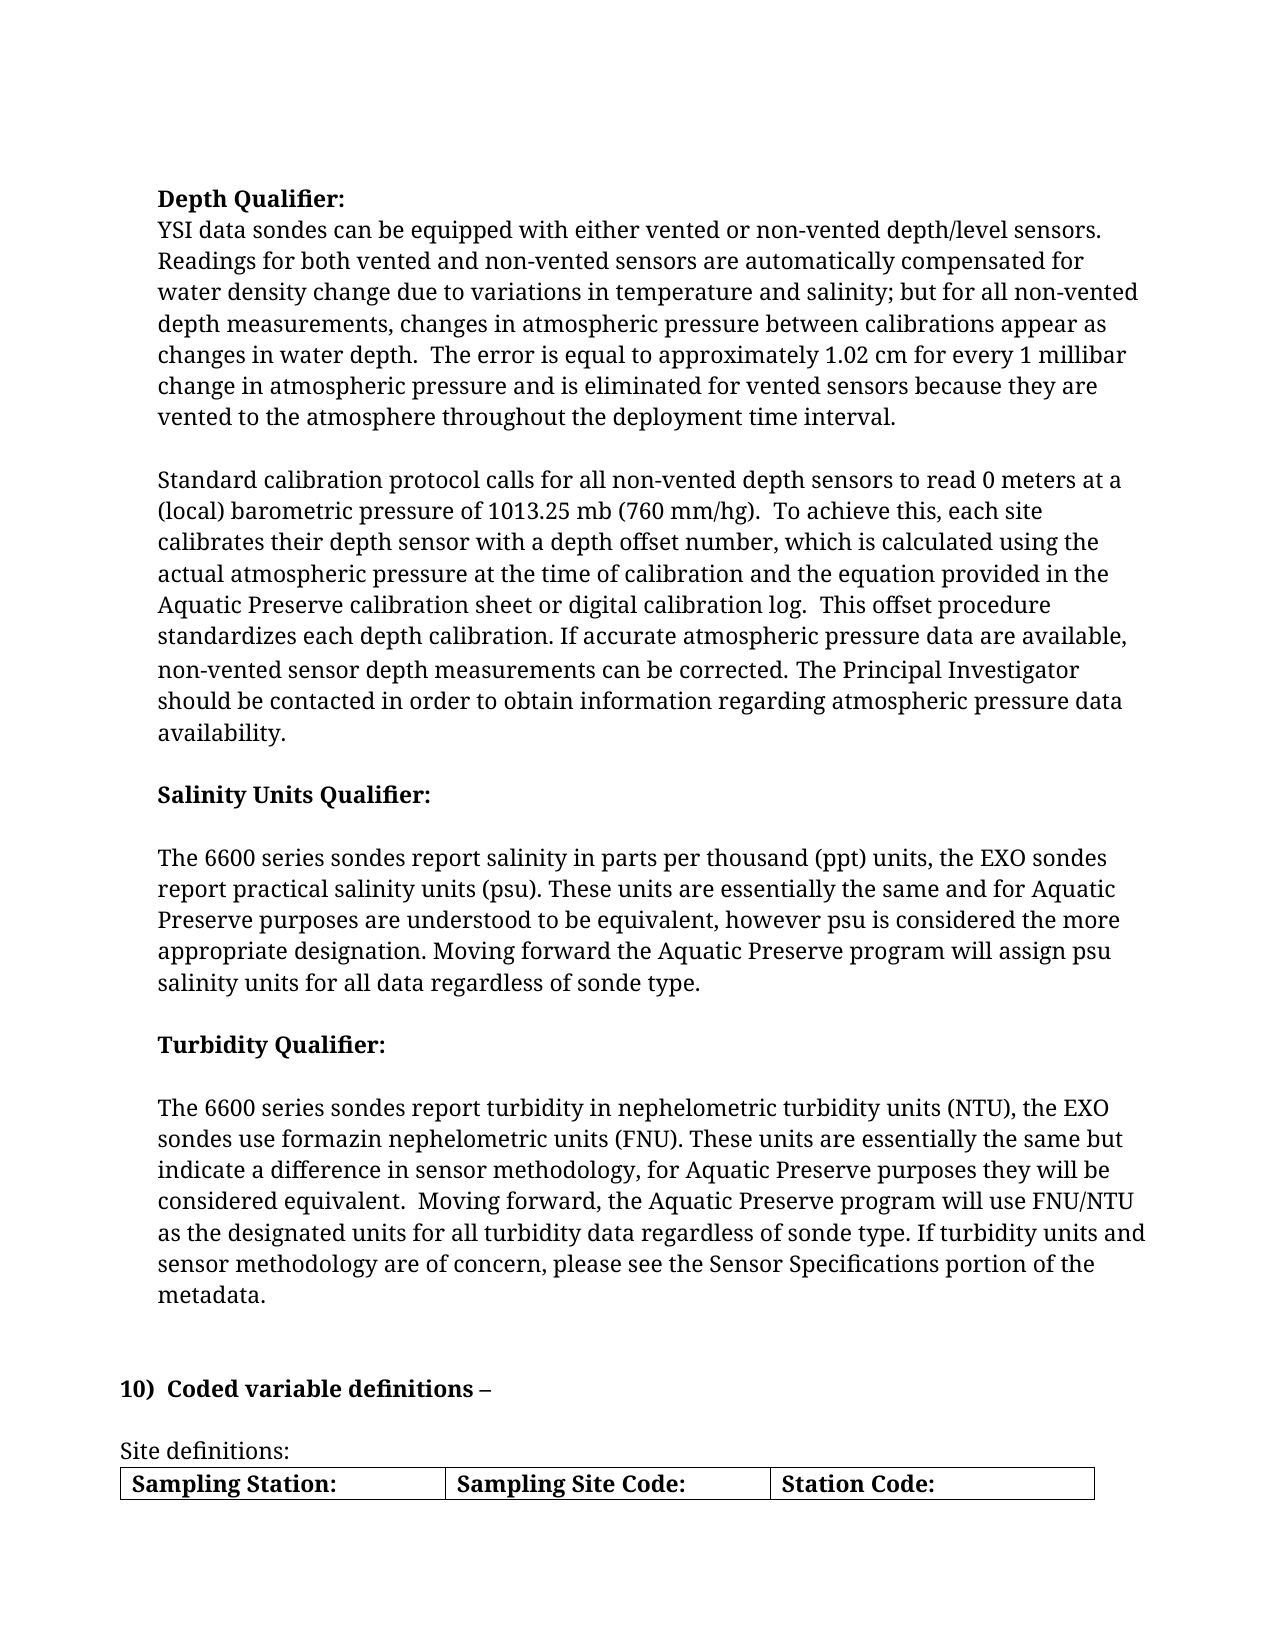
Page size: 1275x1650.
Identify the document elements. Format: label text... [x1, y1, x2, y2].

table_header Sampling Station: [121, 1468, 445, 1499]
text YSI data sondes can be equipped with either vented or non-vented depth/level sensors. Readings for both vented and non-vented sensors are automatically compensated for water density change due to variations in temperature and salinity; but for all non-vented depth measurements, changes in atmospheric pressure between calibrations appear as changes in water depth. The error is equal to approximately 1.02 cm for every 1 millibar change in atmospheric pressure and is eliminated for vented sensors because they are vented to the atmosphere throughout the deployment time interval. [157, 214, 1151, 432]
text Site definitions: [120, 1435, 1155, 1467]
text Depth Qualifier: [157, 182, 1151, 214]
table_header Sampling Site Code: [446, 1468, 770, 1499]
text The 6600 series sondes report turbidity in nephelometric turbidity units (NTU), the EXO sondes use formazin nephelometric units (FNU). These units are essentially the same but indicate a difference in sensor methodology, for Aquatic Preserve purposes they will be considered equivalent. Moving forward, the Aquatic Preserve program will use FNU/NTU as the designated units for all turbidity data regardless of sonde type. If turbidity units and sensor methodology are of concern, please see the Sensor Specifications portion of the metadata. [157, 1092, 1151, 1310]
text Standard calibration protocol calls for all non-vented depth sensors to read 0 meters at a (local) barometric pressure of 1013.25 mb (760 mm/hg). To achieve this, each site calibrates their depth sensor with a depth offset number, which is calculated using the actual atmospheric pressure at the time of calibration and the equation provided in the Aquatic Preserve calibration sheet or digital calibration log. This offset procedure standardizes each depth calibration. If accurate atmospheric pressure data are available, non-vented sensor depth measurements can be corrected. The Principal Investigator should be contacted in order to obtain information regarding atmospheric pressure data availability. [157, 464, 1151, 748]
text Turbidity Qualifier: [157, 1029, 1151, 1060]
text 10) Coded variable definitions – [120, 1373, 1155, 1404]
text The 6600 series sondes report salinity in parts per thousand (ppt) units, the EXO sondes report practical salinity units (psu). These units are essentially the same and for Aquatic Preserve purposes are understood to be equivalent, however psu is considered the more appropriate designation. Moving forward the Aquatic Preserve program will assign psu salinity units for all data regardless of sonde type. [157, 842, 1151, 998]
text Salinity Units Qualifier: [157, 779, 1151, 810]
table_header Station Code: [771, 1468, 1094, 1499]
